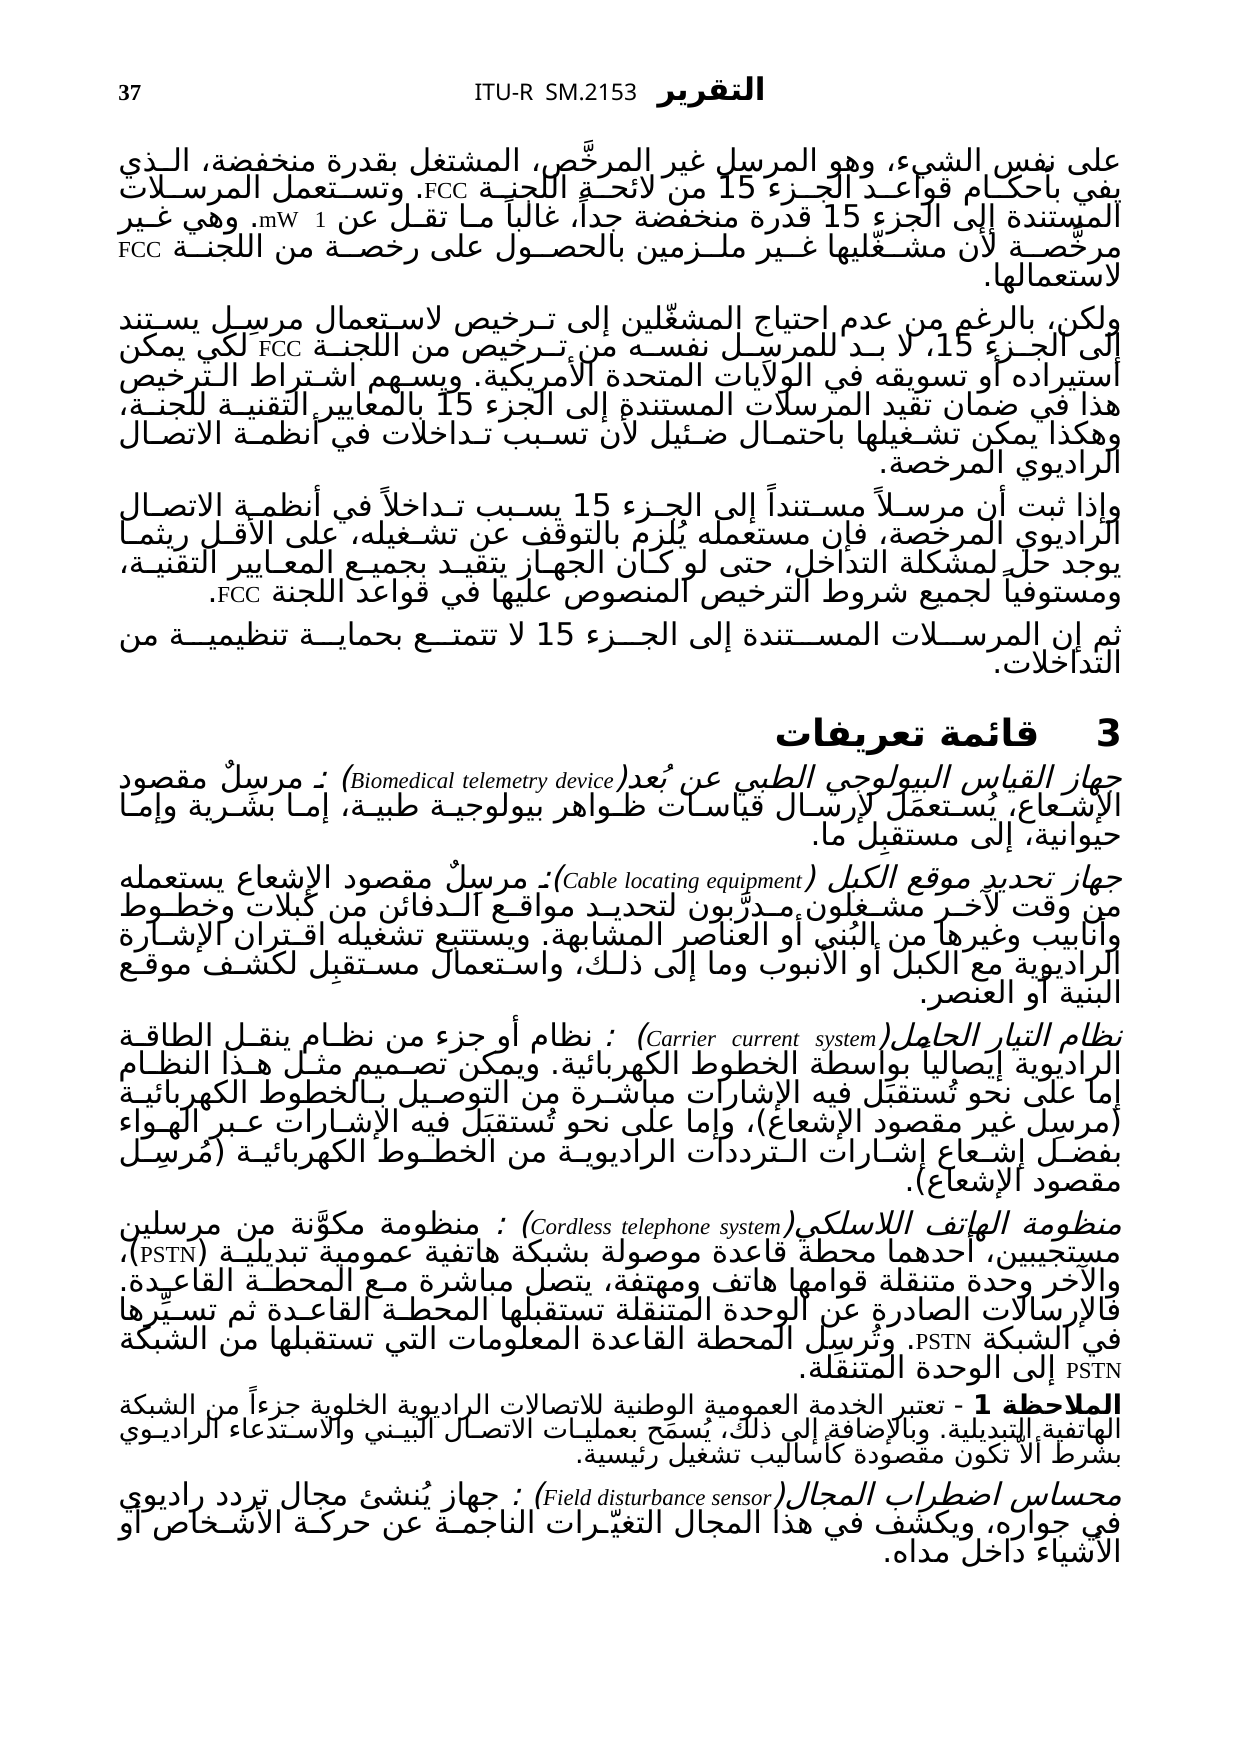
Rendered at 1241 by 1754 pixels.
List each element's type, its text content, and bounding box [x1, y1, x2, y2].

text الملاحظة 1 - تعتبر الخدمة العمومية الوطنية للاتصالات الراديوية الخلوية جزءاً من الشبكة الهاتفية التبديلية. وبالإضافة إلى ذلك، يُسمَح بعمليات الاتصال البيني والاستدعاء الراديوي بشرط ألاّ تكون مقصودة كأساليب تشغيل رئيسية. [118, 1394, 1122, 1470]
text محساس اضطراب المجال(Field disturbance sensor) : جهاز يُنشئ مجال تردد راديوي في جواره، ويكشف في هذا المجال التغيّرات الناجمة عن حركة الأشخاص أو الأشياء داخل مداه. [118, 1483, 1122, 1570]
text ولكن، بالرغم من عدم احتياج المشغّلين إلى ترخيص لاستعمال مرسِل يستند إلى الجزء 15، لا بد للمرسِل نفسه من ترخيص من اللجنة FCC لكي يمكن استيراده أو تسويقه في الولايات المتحدة الأمريكية. ويسهم اشتراط الترخيص هذا في ضمان تقيد المرسلات المستندة إلى الجزء 15 بالمعايير التقنية للجنة، وهكذا يمكن تشغيلها باحتمال ضئيل لأن تسبب تداخلات في أنظمة الاتصال الراديوي المرخصة. [118, 306, 1122, 481]
text ثم إن المرسلات المستندة إلى الجزء 15 لا تتمتع بحماية تنظيمية من التداخلات. [118, 622, 1122, 681]
subtitle 3 قائمة تعريفات [118, 718, 1122, 753]
text منظومة الهاتف اللاسلكي(Cordless telephone system) : منظومة مكوَّنة من مرسلين مستجيبين، أحدهما محطة قاعدة موصولة بشبكة هاتفية عمومية تبديلية (PSTN)، والآخر وحدة متنقلة قوامها هاتف ومهتفة، يتصل مباشرة مع المحطة القاعدة. فالإرسالات الصادرة عن الوحدة المتنقلة تستقبلها المحطة القاعدة ثم تسيِّرها في الشبكة PSTN. وتُرسِل المحطة القاعدة المعلومات التي تستقبلها من الشبكة PSTN إلى الوحدة المتنقلة. [118, 1211, 1122, 1386]
text جهاز تحديد موقع الكبل (Cable locating equipment): مرسِلٌ مقصود الإشعاع يستعمله من وقت لآخر مشغلون مدرَّبون لتحديد مواقع الدفائن من كبلات وخطوط وأنابيب وغيرها من البُنى أو العناصر المشابهة. ويستتبع تشغيله اقتران الإشارة الراديوية مع الكبل أو الأنبوب وما إلى ذلك، واستعمال مستقبِل لكشف موقع البنية أو العنصر. [118, 865, 1122, 1011]
text نظام التيار الحامل(Carrier current system) : نظام أو جزء من نظام ينقل الطاقة الراديوية إيصالياً بواسطة الخطوط الكهربائية. ويمكن تصميم مثل هذا النظام إما على نحو تُستقبَل فيه الإشارات مباشرة من التوصيل بالخطوط الكهربائية (مرسِل غير مقصود الإشعاع)، وإما على نحو تُستقبَل فيه الإشارات عبر الهواء بفضل إشعاع إشارات الترددات الراديوية من الخطوط الكهربائية (مُرسِل مقصود الإشعاع). [118, 1024, 1122, 1198]
text وإذا ثبت أن مرسلاً مستنداً إلى الجزء 15 يسبب تداخلاً في أنظمة الاتصال الراديوي المرخصة، فإن مستعمله يُلزم بالتوقف عن تشغيله، على الأقل ريثما يوجد حل لمشكلة التداخل، حتى لو كان الجهاز يتقيد بجميع المعايير التقنية، ومستوفياً لجميع شروط الترخيص المنصوص عليها في قواعد اللجنة FCC. [118, 493, 1122, 610]
text جهاز القياس البيولوجي الطبي عن بُعد(Biomedical telemetry device) : مرسِلٌ مقصود الإشعاع، يُستعمَل لإرسال قياسات ظواهر بيولوجية طبية، إما بشرية وإما حيوانية، إلى مستقبِل ما. [118, 766, 1122, 853]
